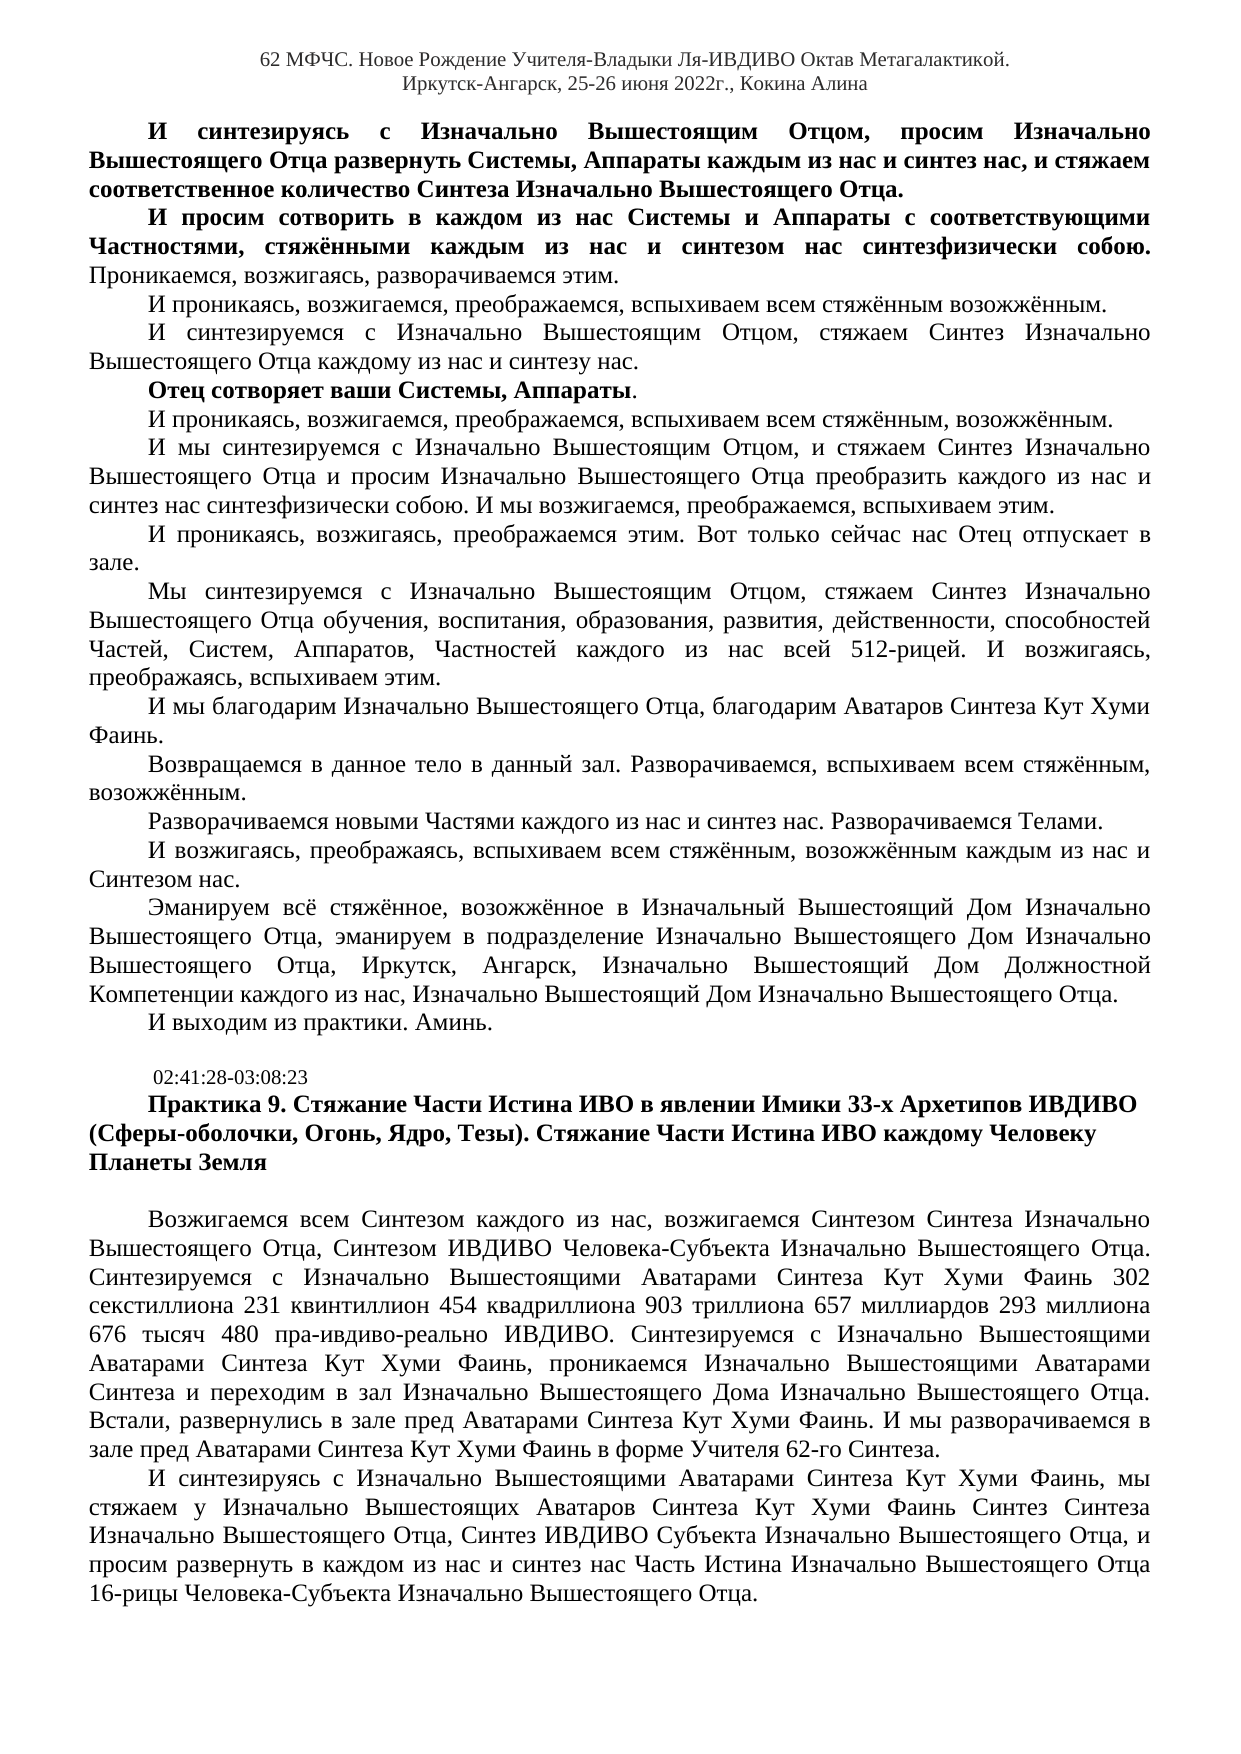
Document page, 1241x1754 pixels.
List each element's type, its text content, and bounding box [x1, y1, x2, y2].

text И мы благодарим Изначально Вышестоящего Отца, благодарим Аватаров Синтеза Кут Хуми Фаинь. [89, 691, 1152, 749]
text 02:41:28-03:08:23 [89, 1065, 1152, 1089]
text Возвращаемся в данное тело в данный зал. Разворачиваемся, вспыхиваем всем стяжённым, возожжённым. [89, 749, 1152, 806]
text И просим сотворить в каждом из нас Системы и Аппараты с соответствующими Частностями, стяжёнными каждым из нас и синтезом нас синтезфизически собою. Проникаемся, возжигаясь, разворачиваемся этим. [89, 202, 1152, 289]
text И синтезируясь с Изначально Вышестоящим Отцом, просим Изначально Вышестоящего Отца развернуть Системы, Аппараты каждым из нас и синтез нас, и стяжаем соответственное количество Синтеза Изначально Вышестоящего Отца. [89, 116, 1152, 202]
text Мы синтезируемся с Изначально Вышестоящим Отцом, стяжаем Синтез Изначально Вышестоящего Отца обучения, воспитания, образования, развития, действенности, способностей Частей, Систем, Аппаратов, Частностей каждого из нас всей 512-рицей. И возжигаясь, преображаясь, вспыхиваем этим. [89, 576, 1152, 691]
text И мы синтезируемся с Изначально Вышестоящим Отцом, и стяжаем Синтез Изначально Вышестоящего Отца и просим Изначально Вышестоящего Отца преобразить каждого из нас и синтез нас синтезфизически собою. И мы возжигаемся, преображаемся, вспыхиваем этим. [89, 432, 1152, 519]
text И проникаясь, возжигаемся, преображаемся, вспыхиваем всем стяжённым возожжённым. [89, 289, 1152, 317]
text Возжигаемся всем Синтезом каждого из нас, возжигаемся Синтезом Синтеза Изначально Вышестоящего Отца, Синтезом ИВДИВО Человека-Субъекта Изначально Вышестоящего Отца. Синтезируемся с Изначально Вышестоящими Аватарами Синтеза Кут Хуми Фаинь 302 секстиллиона 231 квинтиллион 454 квадриллиона 903 триллиона 657 миллиардов 293 миллиона 676 тысяч 480 пра-ивдиво-реально ИВДИВО. Синтезируемся с Изначально Вышестоящими Аватарами Синтеза Кут Хуми Фаинь, проникаемся Изначально Вышестоящими Аватарами Синтеза и переходим в зал Изначально Вышестоящего Дома Изначально Вышестоящего Отца. Встали, развернулись в зале пред Аватарами Синтеза Кут Хуми Фаинь. И мы разворачиваемся в зале пред Аватарами Синтеза Кут Хуми Фаинь в форме Учителя 62-го Синтеза. [89, 1204, 1152, 1463]
subtitle Практика 9. Стяжание Части Истина ИВО в явлении Имики 33-х Архетипов ИВДИВО (Сферы-оболочки, Огонь, Ядро, Тезы). Стяжание Части Истина ИВО каждому Человеку Планеты Земля [89, 1089, 1152, 1175]
text Эманируем всё стяжённое, возожжённое в Изначальный Вышестоящий Дом Изначально Вышестоящего Отца, эманируем в подразделение Изначально Вышестоящего Дом Изначально Вышестоящего Отца, Иркутск, Ангарск, Изначально Вышестоящий Дом Должностной Компетенции каждого из нас, Изначально Вышестоящий Дом Изначально Вышестоящего Отца. [89, 892, 1152, 1007]
text И проникаясь, возжигаясь, преображаемся этим. Вот только сейчас нас Отец отпускает в зале. [89, 519, 1152, 576]
text И выходим из практики. Аминь. [89, 1007, 1152, 1036]
text Отец сотворяет ваши Системы, Аппараты. [89, 375, 1152, 404]
text И проникаясь, возжигаемся, преображаемся, вспыхиваем всем стяжённым, возожжённым. [89, 404, 1152, 432]
text И синтезируемся с Изначально Вышестоящим Отцом, стяжаем Синтез Изначально Вышестоящего Отца каждому из нас и синтезу нас. [89, 317, 1152, 375]
text Разворачиваемся новыми Частями каждого из нас и синтез нас. Разворачиваемся Телами. [89, 806, 1152, 835]
text И возжигаясь, преображаясь, вспыхиваем всем стяжённым, возожжённым каждым из нас и Синтезом нас. [89, 835, 1152, 892]
text И синтезируясь с Изначально Вышестоящими Аватарами Синтеза Кут Хуми Фаинь, мы стяжаем у Изначально Вышестоящих Аватаров Синтеза Кут Хуми Фаинь Синтез Синтеза Изначально Вышестоящего Отца, Синтез ИВДИВО Субъекта Изначально Вышестоящего Отца, и просим развернуть в каждом из нас и синтез нас Часть Истина Изначально Вышестоящего Отца 16-рицы Человека-Субъекта Изначально Вышестоящего Отца. [89, 1463, 1152, 1607]
